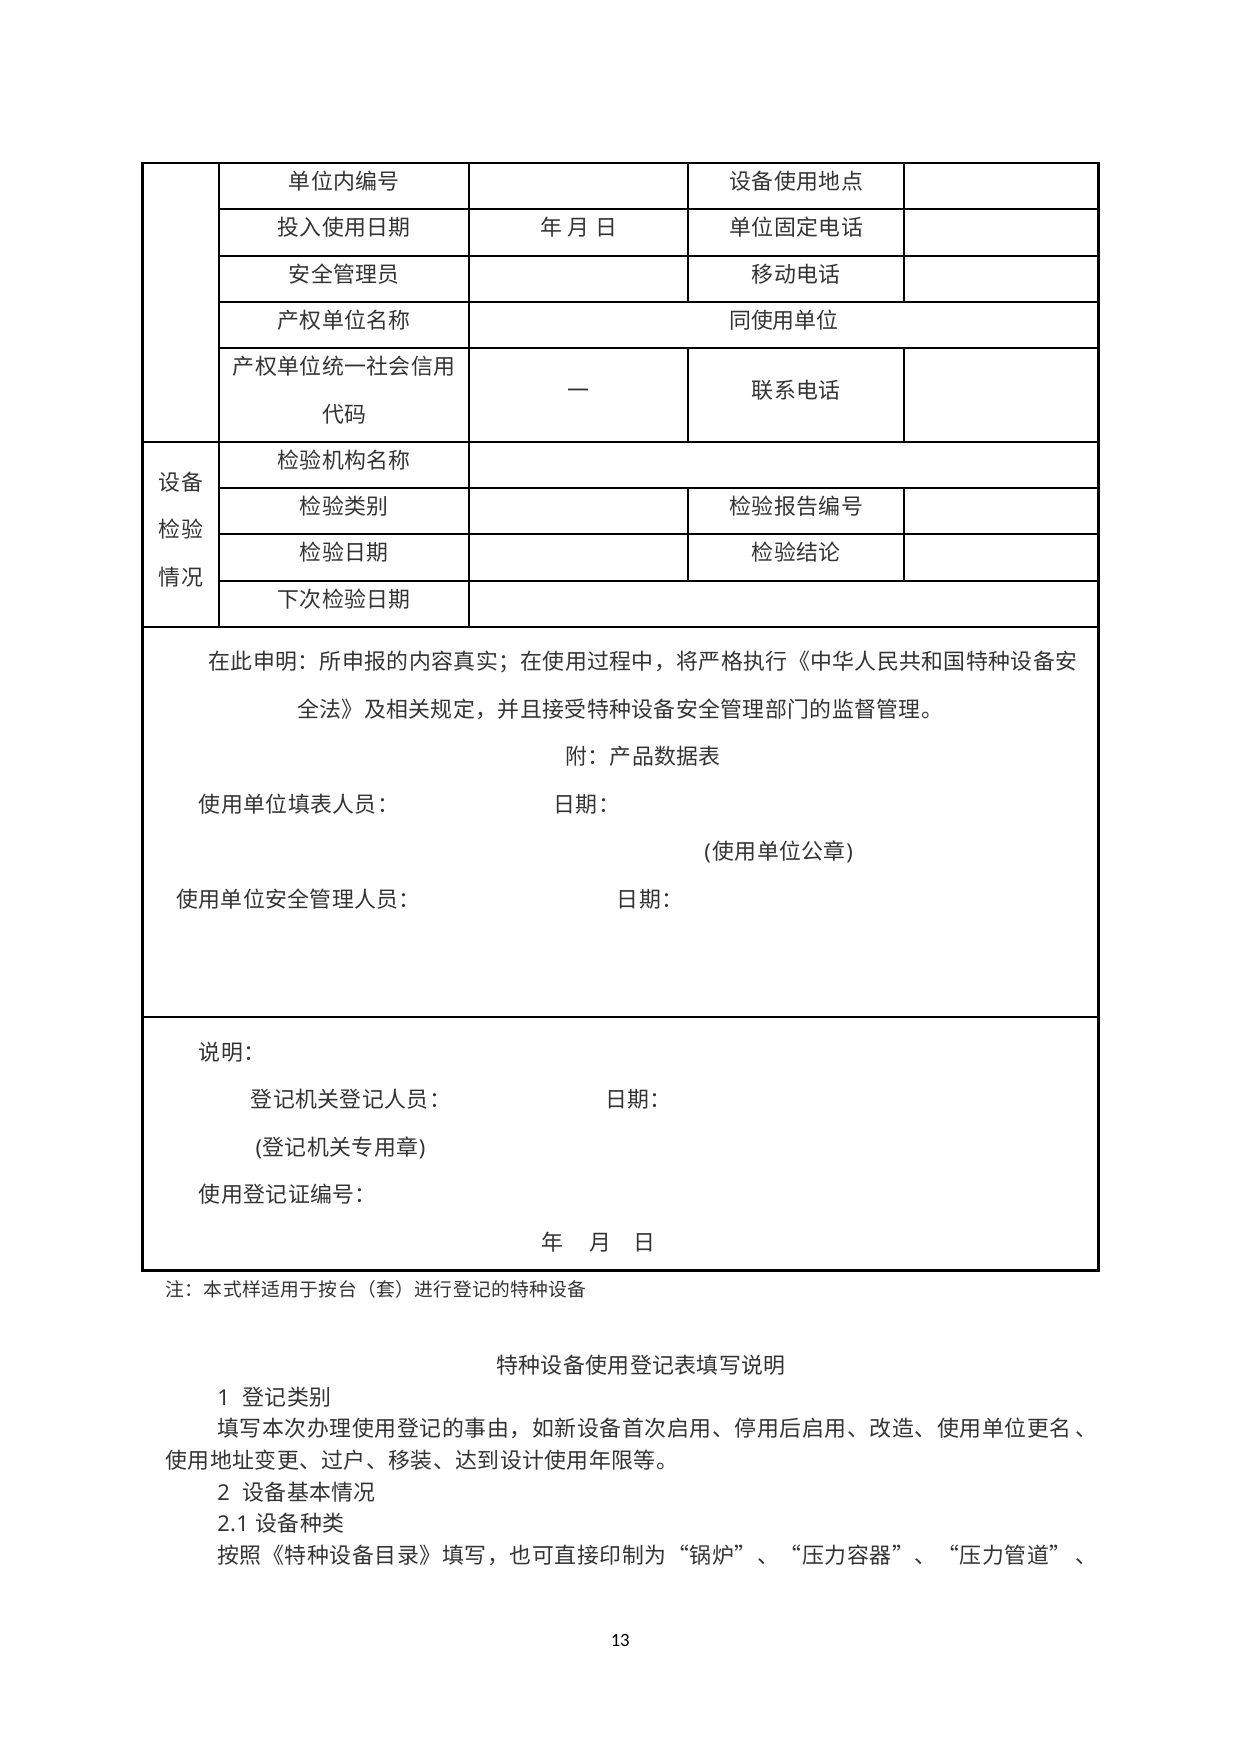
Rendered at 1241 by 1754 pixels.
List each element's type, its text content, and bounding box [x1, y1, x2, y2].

table_cell 检验日期 [220, 535, 468, 579]
table_cell 在此申明：所申报的内容真实；在使用过程中，将严格执行《中华人民共和国特种设备安全法》及相关规定，并且接受特种设备安全管理部门的监督管理。 附：产品数据表 使用单位填表人员： 日期： (使用单位公章) 使用单位安全管理人员： 日期： [144, 628, 1097, 1016]
text 注：本式样适用于按台（套）进行登记的特种设备 [165, 1272, 1075, 1304]
table_cell [905, 349, 1097, 441]
table_cell 一 [470, 349, 687, 441]
table_cell [905, 210, 1097, 254]
table_cell 移动电话 [689, 257, 903, 301]
table_cell [905, 164, 1097, 208]
text 特种设备使用登记表填写说明 [165, 1348, 1075, 1379]
table_cell 检验报告编号 [689, 489, 903, 533]
table_cell 产权单位名称 [220, 303, 468, 347]
table_cell 产权单位统一社会信用代码 [220, 349, 468, 441]
text 2 设备基本情况 [165, 1474, 1075, 1506]
table_cell 投入使用日期 [220, 210, 468, 254]
table_cell [905, 489, 1097, 533]
table_cell [905, 257, 1097, 301]
table_cell [470, 164, 687, 208]
table_cell [470, 535, 687, 579]
table_cell 设备使用地点 [689, 164, 903, 208]
table_cell 检验结论 [689, 535, 903, 579]
table_cell 说明： 登记机关登记人员： 日期： (登记机关专用章) 使用登记证编号： 年 月 日 [144, 1018, 1097, 1269]
table_cell 下次检验日期 [220, 582, 468, 626]
table_cell [470, 582, 1097, 626]
text 1 登记类别 [165, 1379, 1075, 1411]
table_cell 同使用单位 [470, 303, 1097, 347]
table_cell 年 月 日 [470, 210, 687, 254]
table_cell 安全管理员 [220, 257, 468, 301]
table_cell 检验类别 [220, 489, 468, 533]
text 填写本次办理使用登记的事由，如新设备首次启用、停用后启用、改造、使用单位更名、使用地址变更、过户、移装、达到设计使用年限等。 [165, 1411, 1075, 1474]
table_cell 设备检验情况 [144, 443, 218, 626]
table_cell [470, 489, 687, 533]
table_cell [470, 257, 687, 301]
table_cell 联系电话 [689, 349, 903, 441]
text 2.1 设备种类 [165, 1506, 1075, 1538]
table_cell 单位固定电话 [689, 210, 903, 254]
table_cell 检验机构名称 [220, 443, 468, 487]
table_cell [905, 535, 1097, 579]
table_cell [470, 443, 1097, 487]
table_cell 单位内编号 [220, 164, 468, 208]
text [165, 1538, 1075, 1570]
